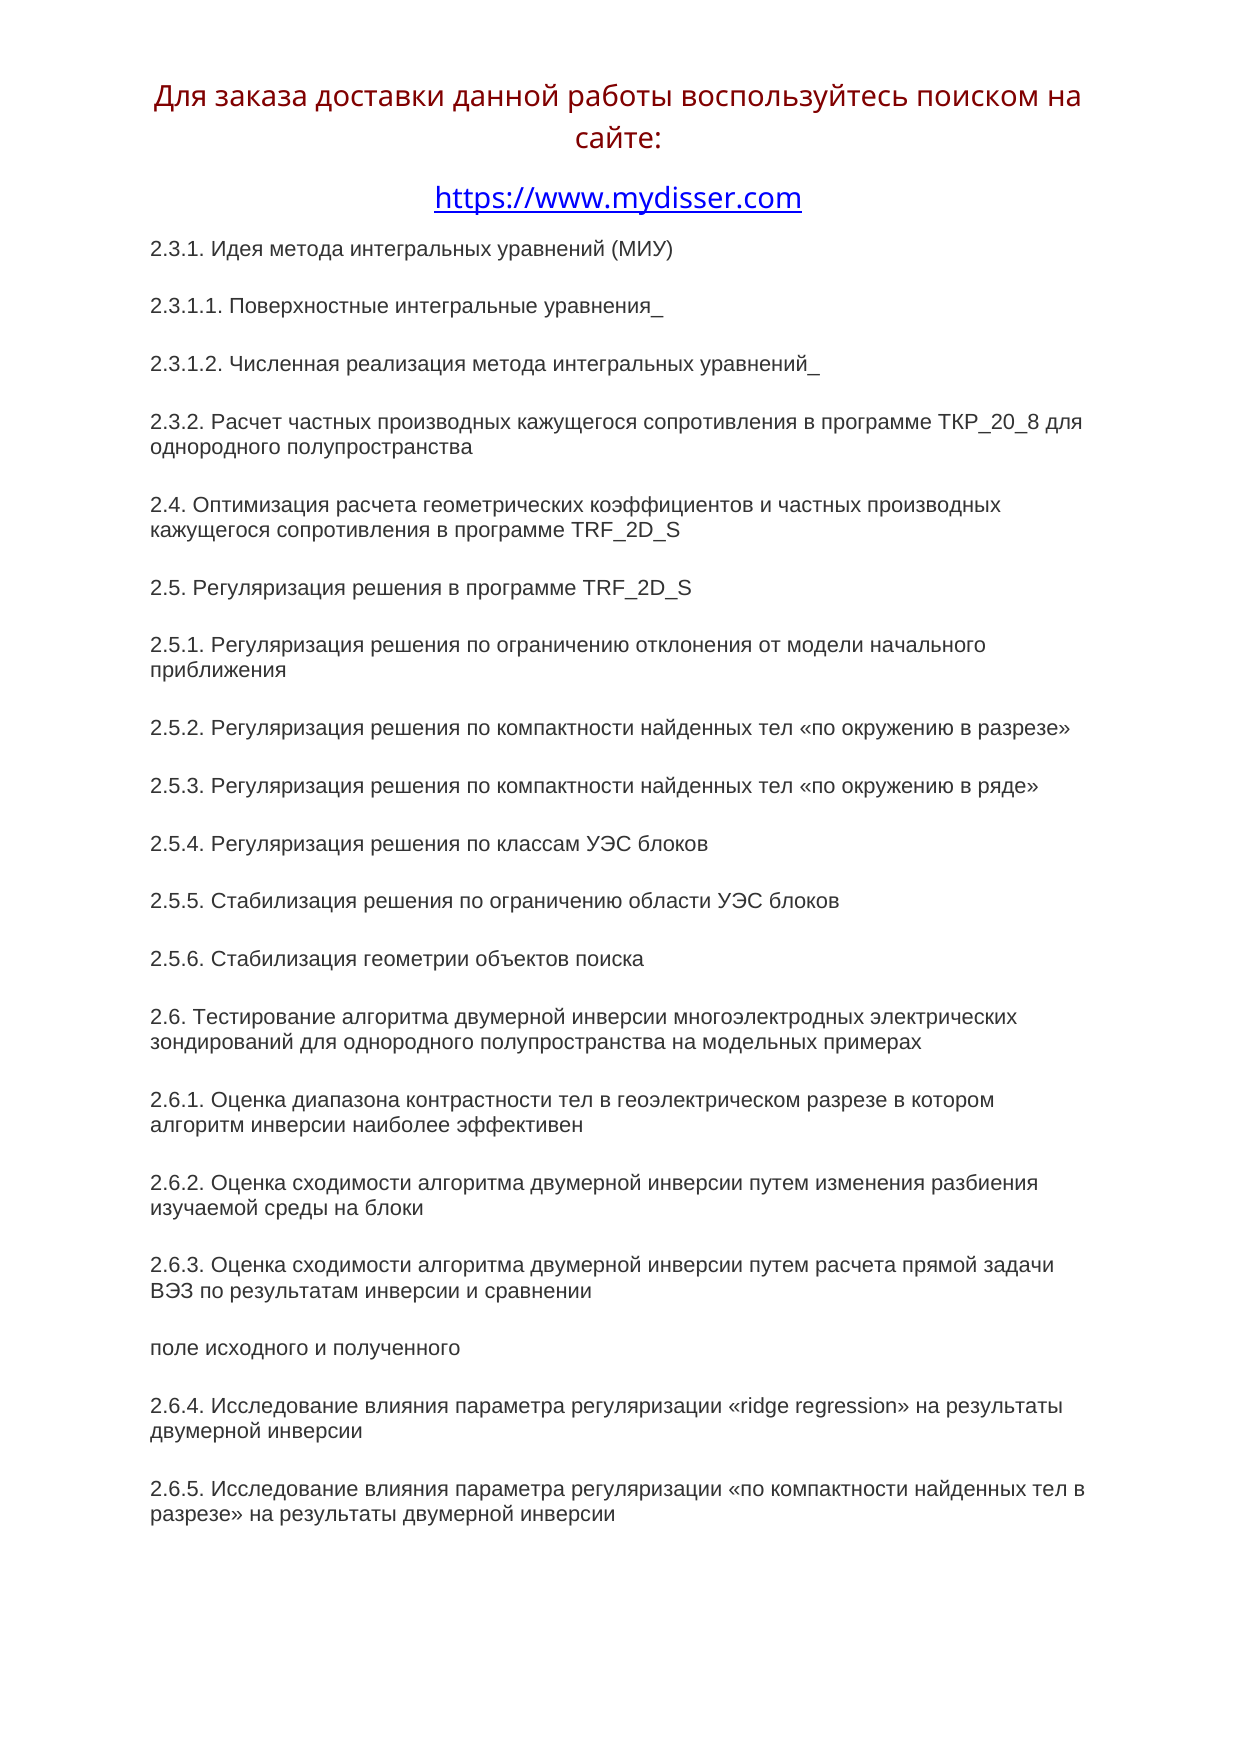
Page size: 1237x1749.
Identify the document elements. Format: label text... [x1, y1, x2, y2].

text поле исходного и полученного [150, 1335, 1086, 1361]
text 2.6.4. Исследование влияния параметра регуляризации «ridge regression» на результаты двумерной инверсии [150, 1393, 1086, 1443]
text 2.6.2. Оценка сходимости алгоритма двумерной инверсии путем изменения разбиения изучаемой среды на блоки [150, 1169, 1086, 1220]
text 2.5. Регуляризация решения в программе TRF_2D_S [150, 574, 1086, 600]
text 2.3.1. Идея метода интегральных уравнений (МИУ) [150, 236, 1086, 261]
text 2.5.5. Стабилизация решения по ограничению области УЭС блоков [150, 888, 1086, 913]
text 2.6.1. Оценка диапазона контрастности тел в геоэлектрическом разрезе в котором алгоритм инверсии наиболее эффективен [150, 1087, 1086, 1137]
text 2.5.2. Регуляризация решения по компактности найденных тел «по окружению в разрезе» [150, 715, 1086, 740]
text 2.5.4. Регуляризация решения по классам УЭС блоков [150, 831, 1086, 856]
text 2.3.1.2. Численная реализация метода интегральных уравнений_ [150, 351, 1086, 376]
text 2.4. Оптимизация расчета геометрических коэффициентов и частных производных кажущегося сопротивления в программе TRF_2D_S [150, 492, 1086, 542]
text 2.6. Тестирование алгоритма двумерной инверсии многоэлектродных электрических зондирований для однородного полупространства на модельных примерах [150, 1004, 1086, 1054]
text 2.3.2. Расчет частных производных кажущегося сопротивления в программе ТКР_20_8 для однородного полупространства [150, 409, 1086, 459]
text 2.6.3. Оценка сходимости алгоритма двумерной инверсии путем расчета прямой задачи ВЭЗ по результатам инверсии и сравнении [150, 1252, 1086, 1303]
text 2.6.5. Исследование влияния параметра регуляризации «по компактности найденных тел в разрезе» на результаты двумерной инверсии [150, 1476, 1086, 1526]
text 2.5.6. Стабилизация геометрии объектов поиска [150, 946, 1086, 971]
text 2.5.1. Регуляризация решения по ограничению отклонения от модели начального приближения [150, 632, 1086, 683]
text 2.3.1.1. Поверхностные интегральные уравнения_ [150, 293, 1086, 318]
text 2.5.3. Регуляризация решения по компактности найденных тел «по окружению в ряде» [150, 773, 1086, 798]
